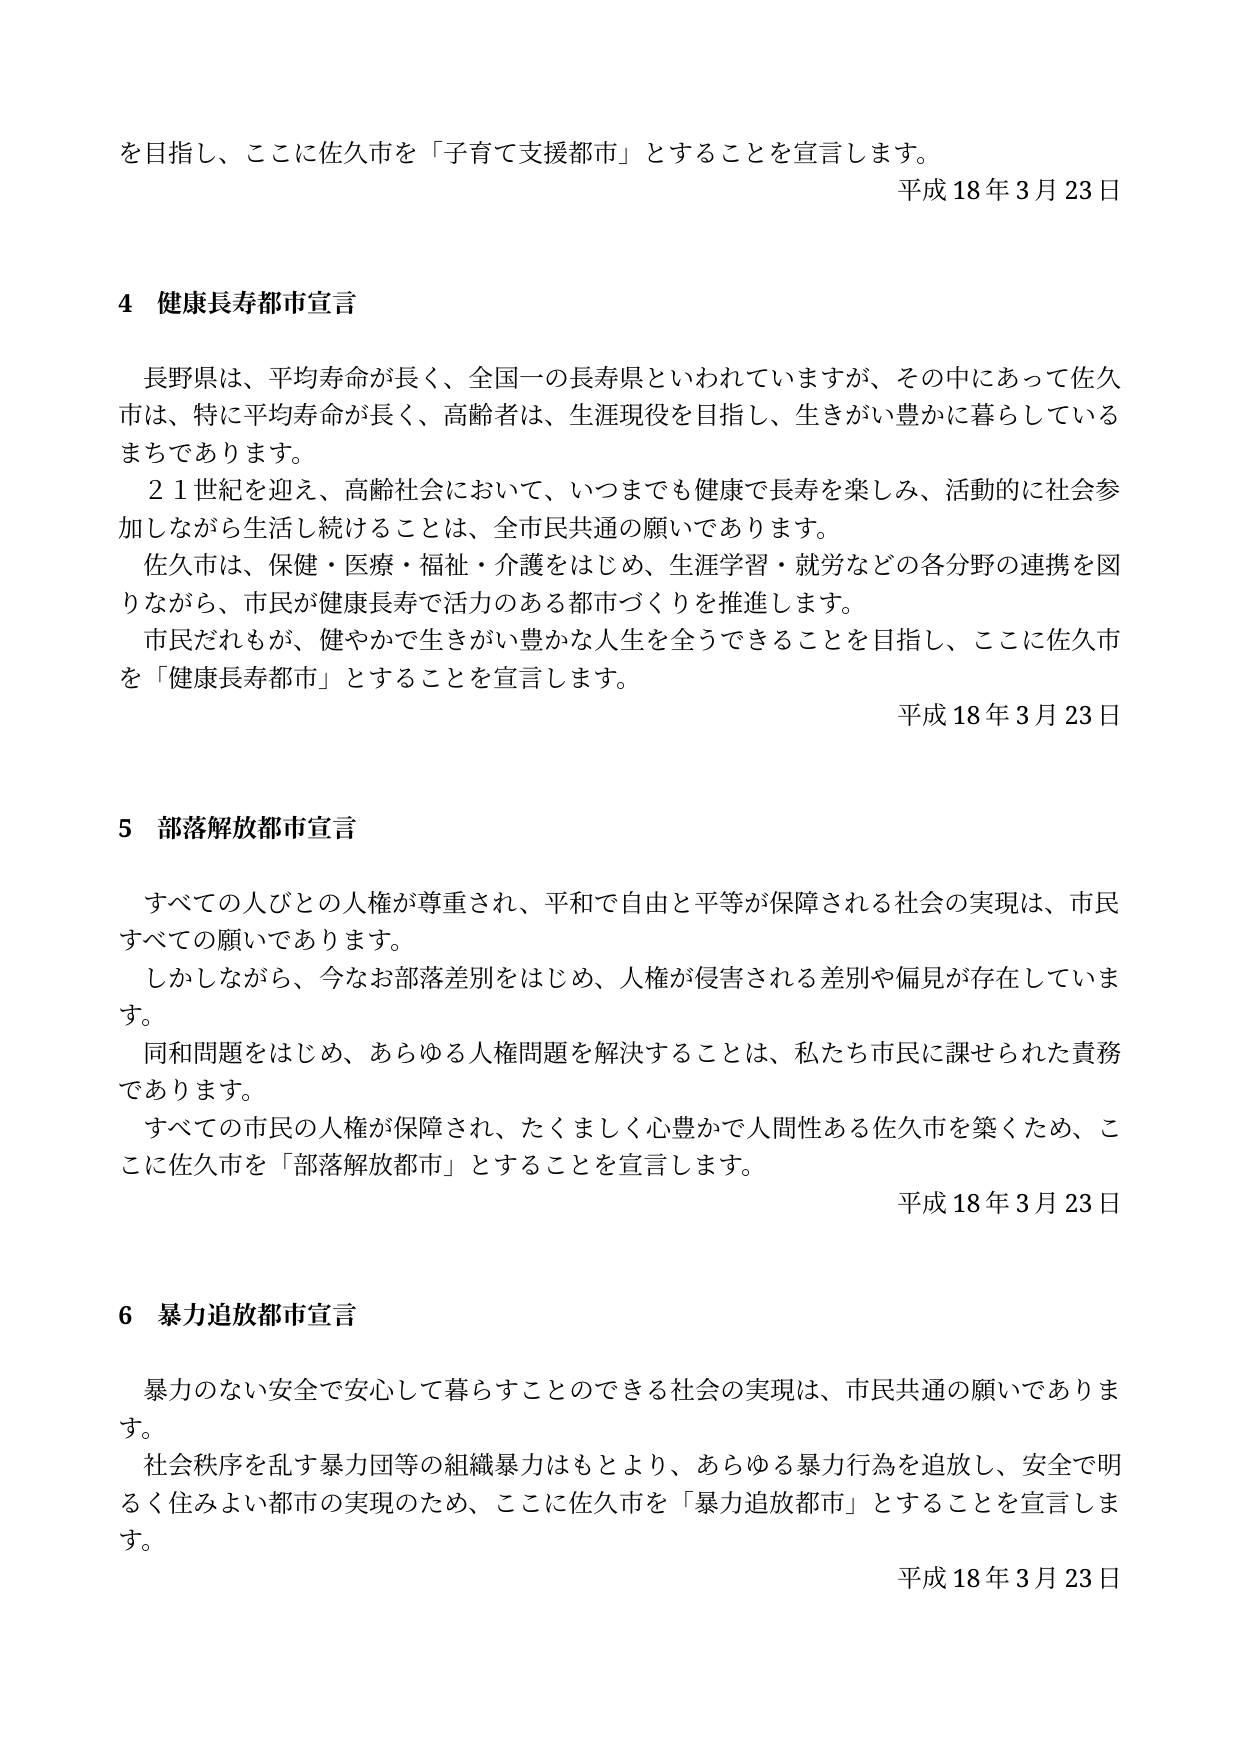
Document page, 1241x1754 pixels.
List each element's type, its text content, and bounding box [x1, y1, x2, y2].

text 平成18年3月23日 [118, 1183, 1122, 1220]
text すべての人びとの人権が尊重され、平和で自由と平等が保障される社会の実現は、市民すべての願いであります。 [118, 883, 1122, 958]
text しかしながら、今なお部落差別をはじめ、人権が侵害される差別や偏見が存在しています。 [118, 958, 1122, 1033]
text 暴力のない安全で安心して暮らすことのできる社会の実現は、市民共通の願いであります。 [118, 1370, 1122, 1445]
text 長野県は、平均寿命が長く、全国一の長寿県といわれていますが、その中にあって佐久市は、特に平均寿命が長く、高齢者は、生涯現役を目指し、生きがい豊かに暮らしているまちであります。 [118, 358, 1122, 470]
text 佐久市は、保健・医療・福祉・介護をはじめ、生涯学習・就労などの各分野の連携を図りながら、市民が健康長寿で活力のある都市づくりを推進します。 [118, 545, 1122, 620]
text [118, 133, 1122, 170]
text 市民だれもが、健やかで生きがい豊かな人生を全うできることを目指し、ここに佐久市を「健康長寿都市」とすることを宣言します。 [118, 620, 1122, 695]
text 4 健康長寿都市宣言 [118, 283, 1122, 320]
text 社会秩序を乱す暴力団等の組織暴力はもとより、あらゆる暴力行為を追放し、安全で明るく住みよい都市の実現のため、ここに佐久市を「暴力追放都市」とすることを宣言します。 [118, 1445, 1122, 1558]
text すべての市民の人権が保障され、たくましく心豊かで人間性ある佐久市を築くため、ここに佐久市を「部落解放都市」とすることを宣言します。 [118, 1108, 1122, 1183]
text 6 暴力追放都市宣言 [118, 1295, 1122, 1333]
text 同和問題をはじめ、あらゆる人権問題を解決することは、私たち市民に課せられた責務であります。 [118, 1033, 1122, 1108]
text 平成18年3月23日 [118, 695, 1122, 733]
text ２１世紀を迎え、高齢社会において、いつまでも健康で長寿を楽しみ、活動的に社会参加しながら生活し続けることは、全市民共通の願いであります。 [118, 470, 1122, 545]
text 平成18年3月23日 [118, 1558, 1122, 1595]
text 平成18年3月23日 [118, 170, 1122, 208]
text 5 部落解放都市宣言 [118, 808, 1122, 845]
